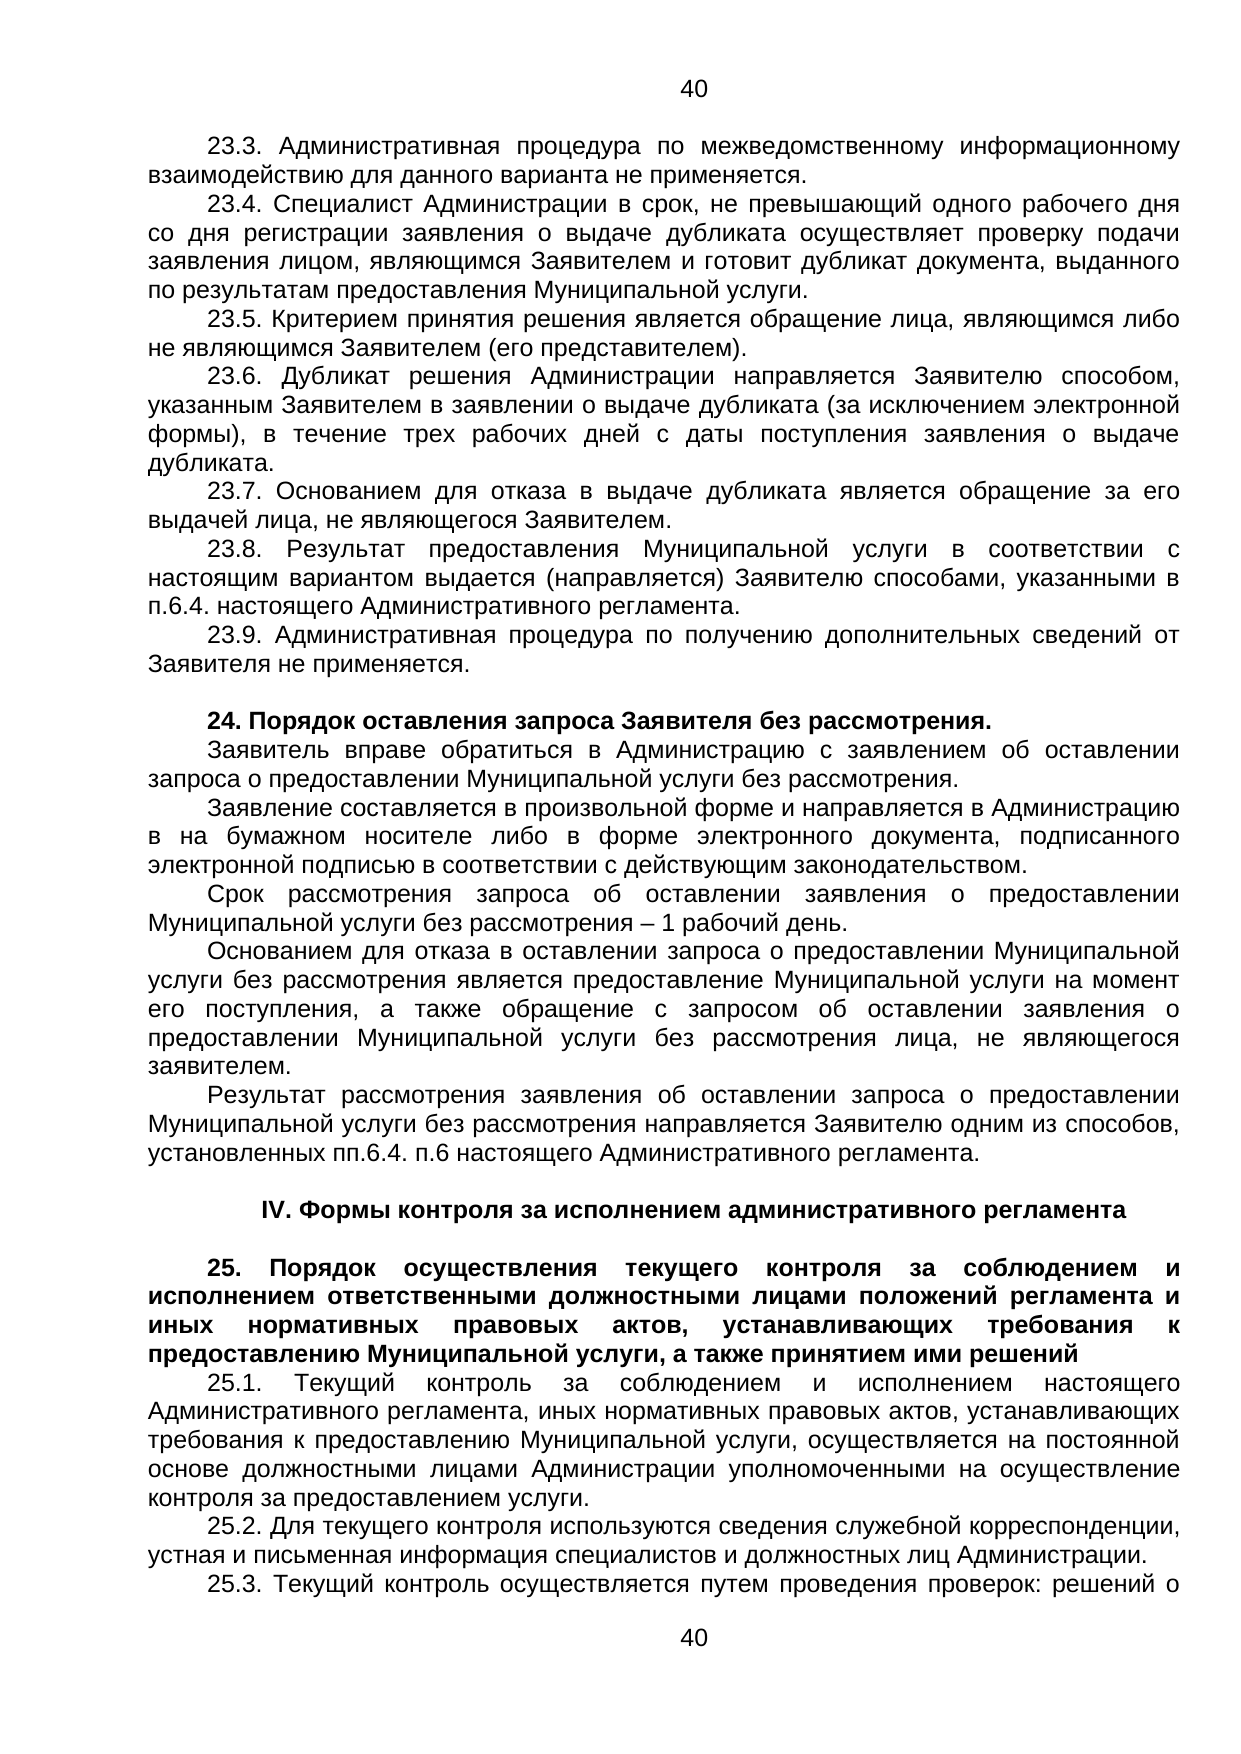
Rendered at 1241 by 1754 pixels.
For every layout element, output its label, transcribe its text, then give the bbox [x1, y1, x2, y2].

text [148, 1569, 1181, 1597]
text 25.1. Текущий контроль за соблюдением и исполнением настоящего Административного регламента, иных нормативных правовых актов, устанавливающих требования к предоставлению Муниципальной услуги, осуществляется на постоянной основе должностными лицами Администрации уполномоченными на осуществление контроля за предоставлением услуги. [148, 1367, 1181, 1511]
text 23.5. Критерием принятия решения является обращение лица, являющимся либо не являющимся Заявителем (его представителем). [148, 304, 1181, 361]
text 25.2. Для текущего контроля используются сведения служебной корреспонденции, устная и письменная информация специалистов и должностных лиц Администрации. [148, 1511, 1181, 1569]
text Заявление составляется в произвольной форме и направляется в Администрацию в на бумажном носителе либо в форме электронного документа, подписанного электронной подписью в соответствии с действующим законодательством. [148, 792, 1181, 879]
text 23.8. Результат предоставления Муниципальной услуги в соответствии с настоящим вариантом выдается (направляется) Заявителю способами, указанными в п.6.4. настоящего Административного регламента. [148, 534, 1181, 620]
text Заявитель вправе обратиться в Администрацию с заявлением об оставлении запроса о предоставлении Муниципальной услуги без рассмотрения. [148, 735, 1181, 792]
text 24. Порядок оставления запроса Заявителя без рассмотрения. [148, 706, 1181, 735]
text 25. Порядок осуществления текущего контроля за соблюдением и исполнением ответственными должностными лицами положений регламента и иных нормативных правовых актов, устанавливающих требования к предоставлению Муниципальной услуги, а также принятием ими решений [148, 1252, 1181, 1367]
text 23.7. Основанием для отказа в выдаче дубликата является обращение за его выдачей лица, не являющегося Заявителем. [148, 476, 1181, 534]
text Основанием для отказа в оставлении запроса о предоставлении Муниципальной услуги без рассмотрения является предоставление Муниципальной услуги на момент его поступления, а также обращение с запросом об оставлении заявления о предоставлении Муниципальной услуги без рассмотрения лица, не являющегося заявителем. [148, 936, 1181, 1080]
text 23.9. Административная процедура по получению дополнительных сведений от Заявителя не применяется. [148, 620, 1181, 677]
text Срок рассмотрения запроса об оставлении заявления о предоставлении Муниципальной услуги без рассмотрения – 1 рабочий день. [148, 879, 1181, 936]
text Результат рассмотрения заявления об оставлении запроса о предоставлении Муниципальной услуги без рассмотрения направляется Заявителю одним из способов, установленных пп.6.4. п.6 настоящего Административного регламента. [148, 1080, 1181, 1166]
text 23.4. Специалист Администрации в срок, не превышающий одного рабочего дня со дня регистрации заявления о выдаче дубликата осуществляет проверку подачи заявления лицом, являющимся Заявителем и готовит дубликат документа, выданного по результатам предоставления Муниципальной услуги. [148, 189, 1181, 304]
text 23.3. Административная процедура по межведомственному информационному взаимодействию для данного варианта не применяется. [148, 131, 1181, 189]
text 23.6. Дубликат решения Администрации направляется Заявителю способом, указанным Заявителем в заявлении о выдаче дубликата (за исключением электронной формы), в течение трех рабочих дней с даты поступления заявления о выдаче дубликата. [148, 361, 1181, 476]
text IV. Формы контроля за исполнением административного регламента [148, 1195, 1181, 1224]
